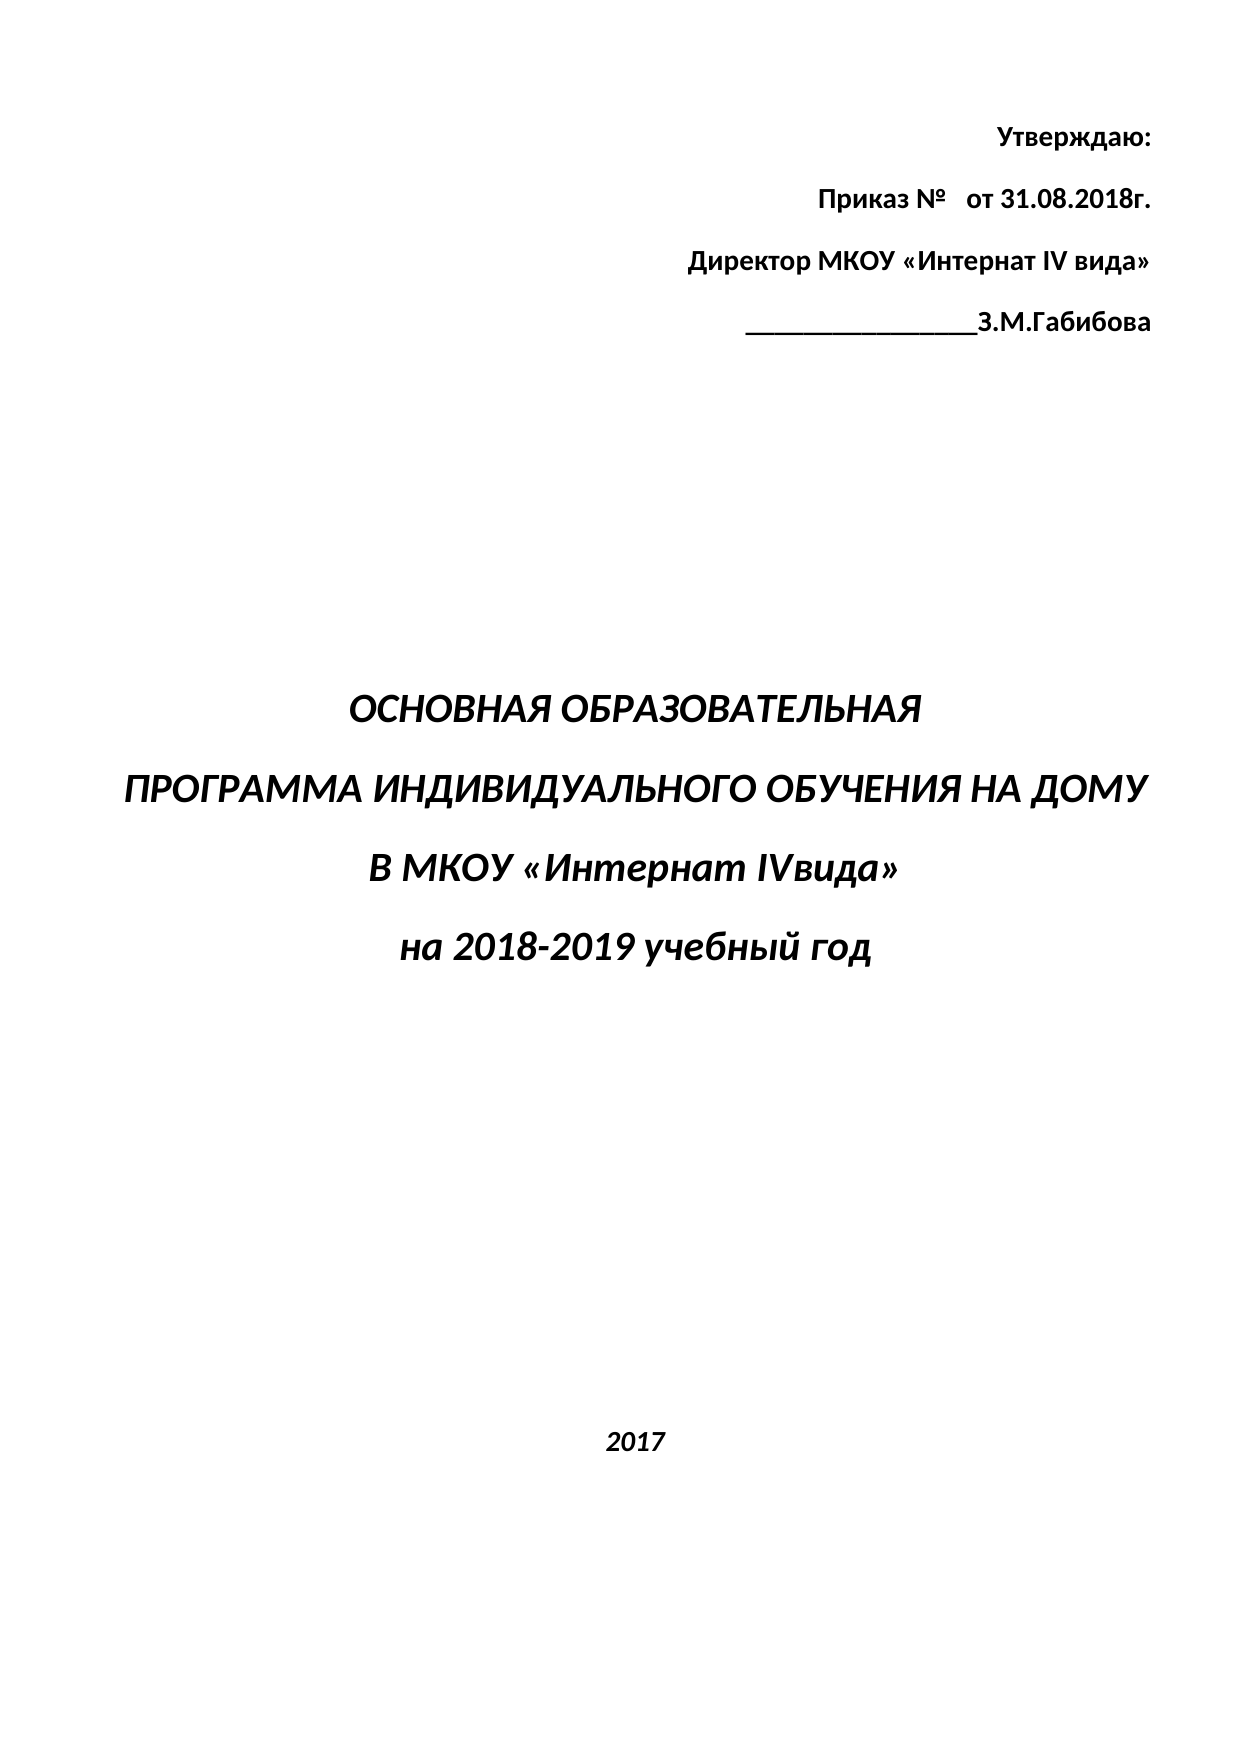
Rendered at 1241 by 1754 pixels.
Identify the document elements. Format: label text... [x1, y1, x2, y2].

text ________________З.М.Габибова [118, 303, 1152, 339]
text Утверждаю: [118, 118, 1152, 154]
text на 2018-2019 учебный год [118, 920, 1152, 971]
text Приказ № от 31.08.2018г. [118, 180, 1152, 216]
text Директор МКОУ «Интернат IV вида» [118, 242, 1152, 277]
text ПРОГРАММА ИНДИВИДУАЛЬНОГО ОБУЧЕНИЯ НА ДОМУ [118, 762, 1152, 812]
text 2017 [118, 1423, 1152, 1459]
text В МКОУ «Интернат IVвида» [118, 841, 1152, 892]
text ОСНОВНАЯ ОБРАЗОВАТЕЛЬНАЯ [118, 682, 1152, 733]
